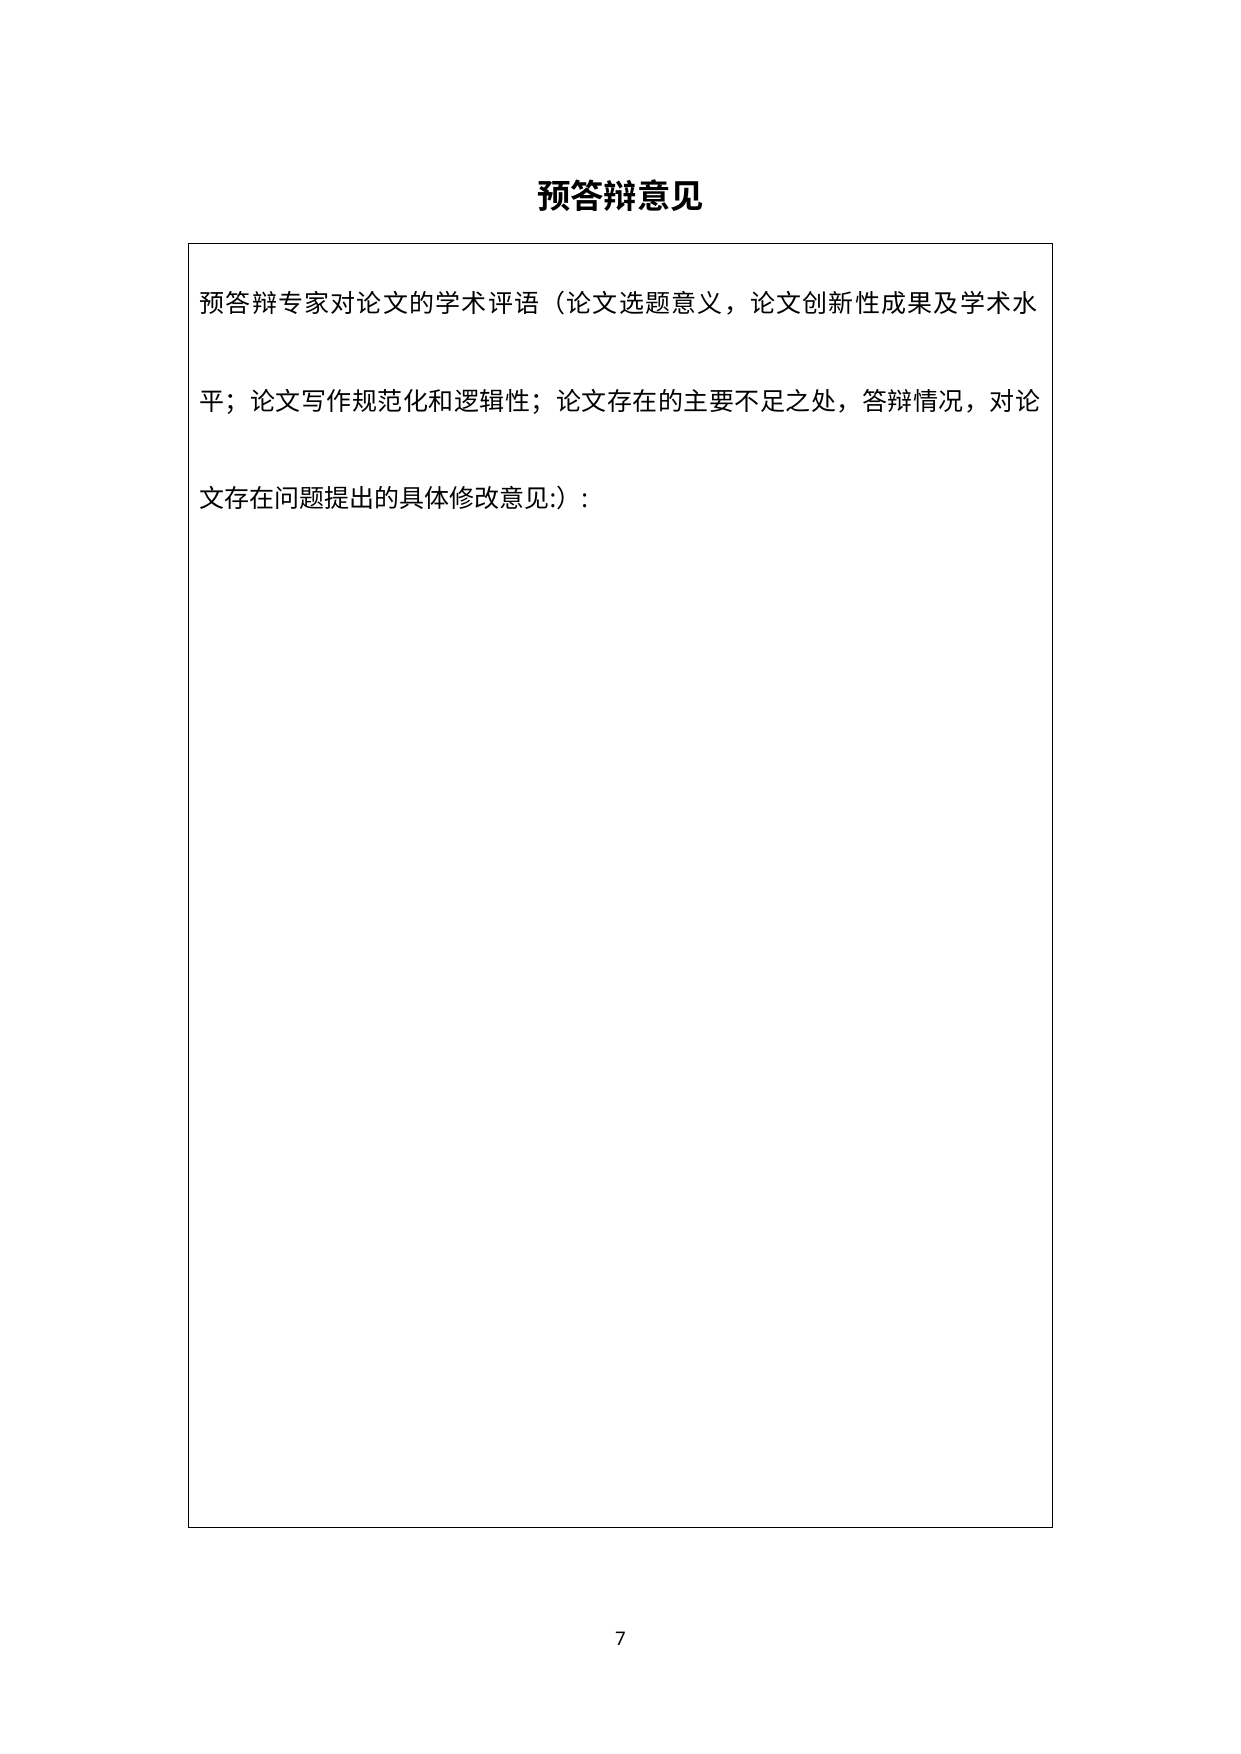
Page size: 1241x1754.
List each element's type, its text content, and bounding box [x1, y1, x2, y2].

text 预答辩意见 [187, 162, 1053, 227]
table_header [189, 244, 1052, 1527]
